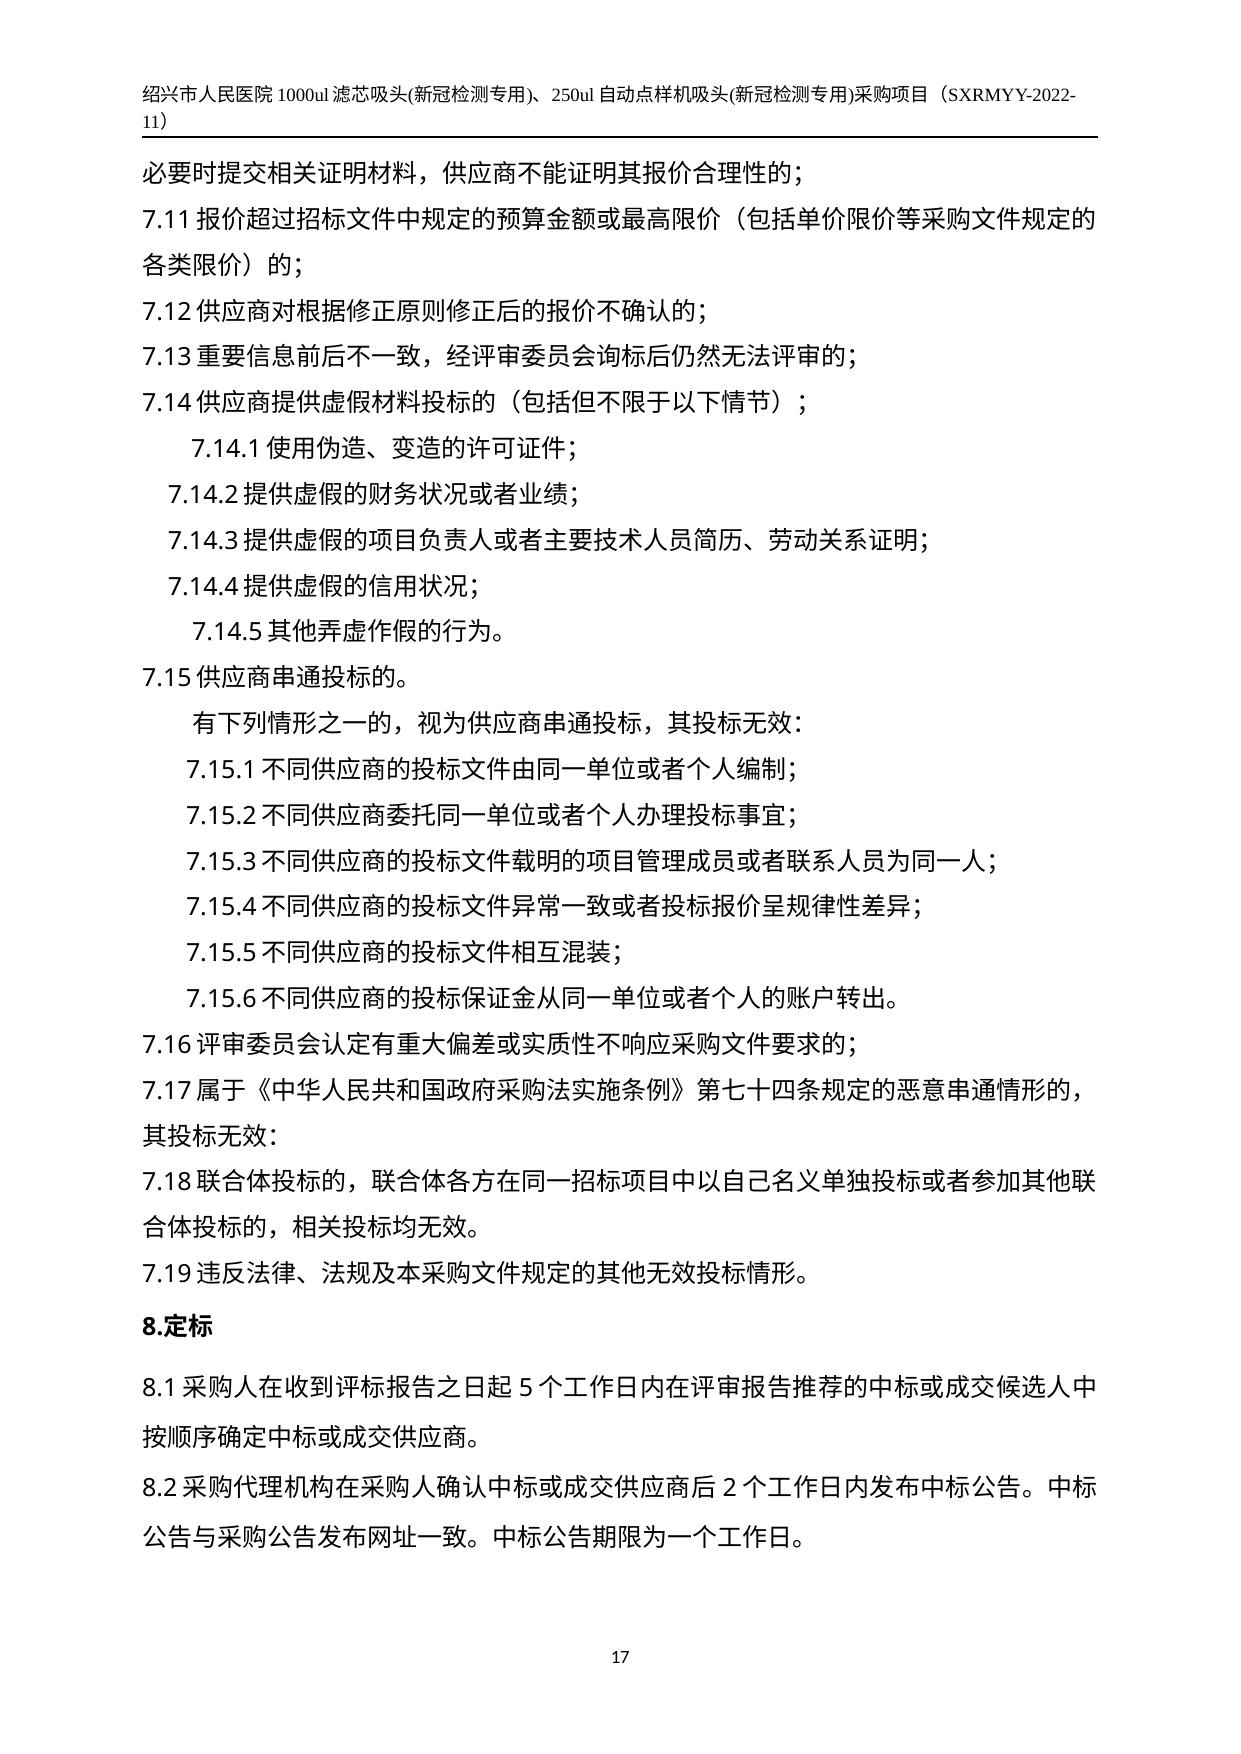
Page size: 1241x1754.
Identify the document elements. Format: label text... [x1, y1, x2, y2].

text 7.11报价超过招标文件中规定的预算金额或最高限价（包括单价限价等采购文件规定的各类限价）的； [142, 192, 1098, 283]
text 7.18联合体投标的，联合体各方在同一招标项目中以自己名义单独投标或者参加其他联合体投标的，相关投标均无效。 [142, 1154, 1098, 1246]
text 7.15.3不同供应商的投标文件载明的项目管理成员或者联系人员为同一人； [142, 833, 1098, 879]
text 7.14.5其他弄虚作假的行为。 [142, 604, 1098, 650]
text 有下列情形之一的，视为供应商串通投标，其投标无效： [142, 696, 1098, 742]
text 7.16评审委员会认定有重大偏差或实质性不响应采购文件要求的； [142, 1017, 1098, 1062]
text 7.15供应商串通投标的。 [142, 650, 1098, 696]
text 7.19违反法律、法规及本采购文件规定的其他无效投标情形。 [142, 1246, 1098, 1292]
text 7.17属于《中华人民共和国政府采购法实施条例》第七十四条规定的恶意串通情形的，其投标无效： [142, 1062, 1098, 1154]
text 7.14.3提供虚假的项目负责人或者主要技术人员简历、劳动关系证明； [142, 512, 1098, 558]
text 8.定标 [142, 1292, 1098, 1357]
text 8.1采购人在收到评标报告之日起5个工作日内在评审报告推荐的中标或成交候选人中按顺序确定中标或成交供应商。 [142, 1357, 1098, 1457]
text 7.13重要信息前后不一致，经评审委员会询标后仍然无法评审的； [142, 329, 1098, 375]
text 7.15.2不同供应商委托同一单位或者个人办理投标事宜； [142, 787, 1098, 833]
text 7.14供应商提供虚假材料投标的（包括但不限于以下情节）； [142, 375, 1098, 421]
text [142, 146, 1098, 192]
text 8.2采购代理机构在采购人确认中标或成交供应商后2个工作日内发布中标公告。中标公告与采购公告发布网址一致。中标公告期限为一个工作日。 [142, 1457, 1098, 1557]
text 7.12供应商对根据修正原则修正后的报价不确认的； [142, 283, 1098, 329]
text 7.14.4提供虚假的信用状况； [142, 558, 1098, 604]
text 7.15.5不同供应商的投标文件相互混装； [142, 925, 1098, 971]
text 7.15.4不同供应商的投标文件异常一致或者投标报价呈规律性差异； [142, 879, 1098, 925]
text 7.14.1使用伪造、变造的许可证件； [142, 421, 1098, 467]
text 7.15.6不同供应商的投标保证金从同一单位或者个人的账户转出。 [142, 971, 1098, 1017]
text 7.15.1不同供应商的投标文件由同一单位或者个人编制； [142, 742, 1098, 787]
text 7.14.2提供虚假的财务状况或者业绩； [142, 467, 1098, 512]
